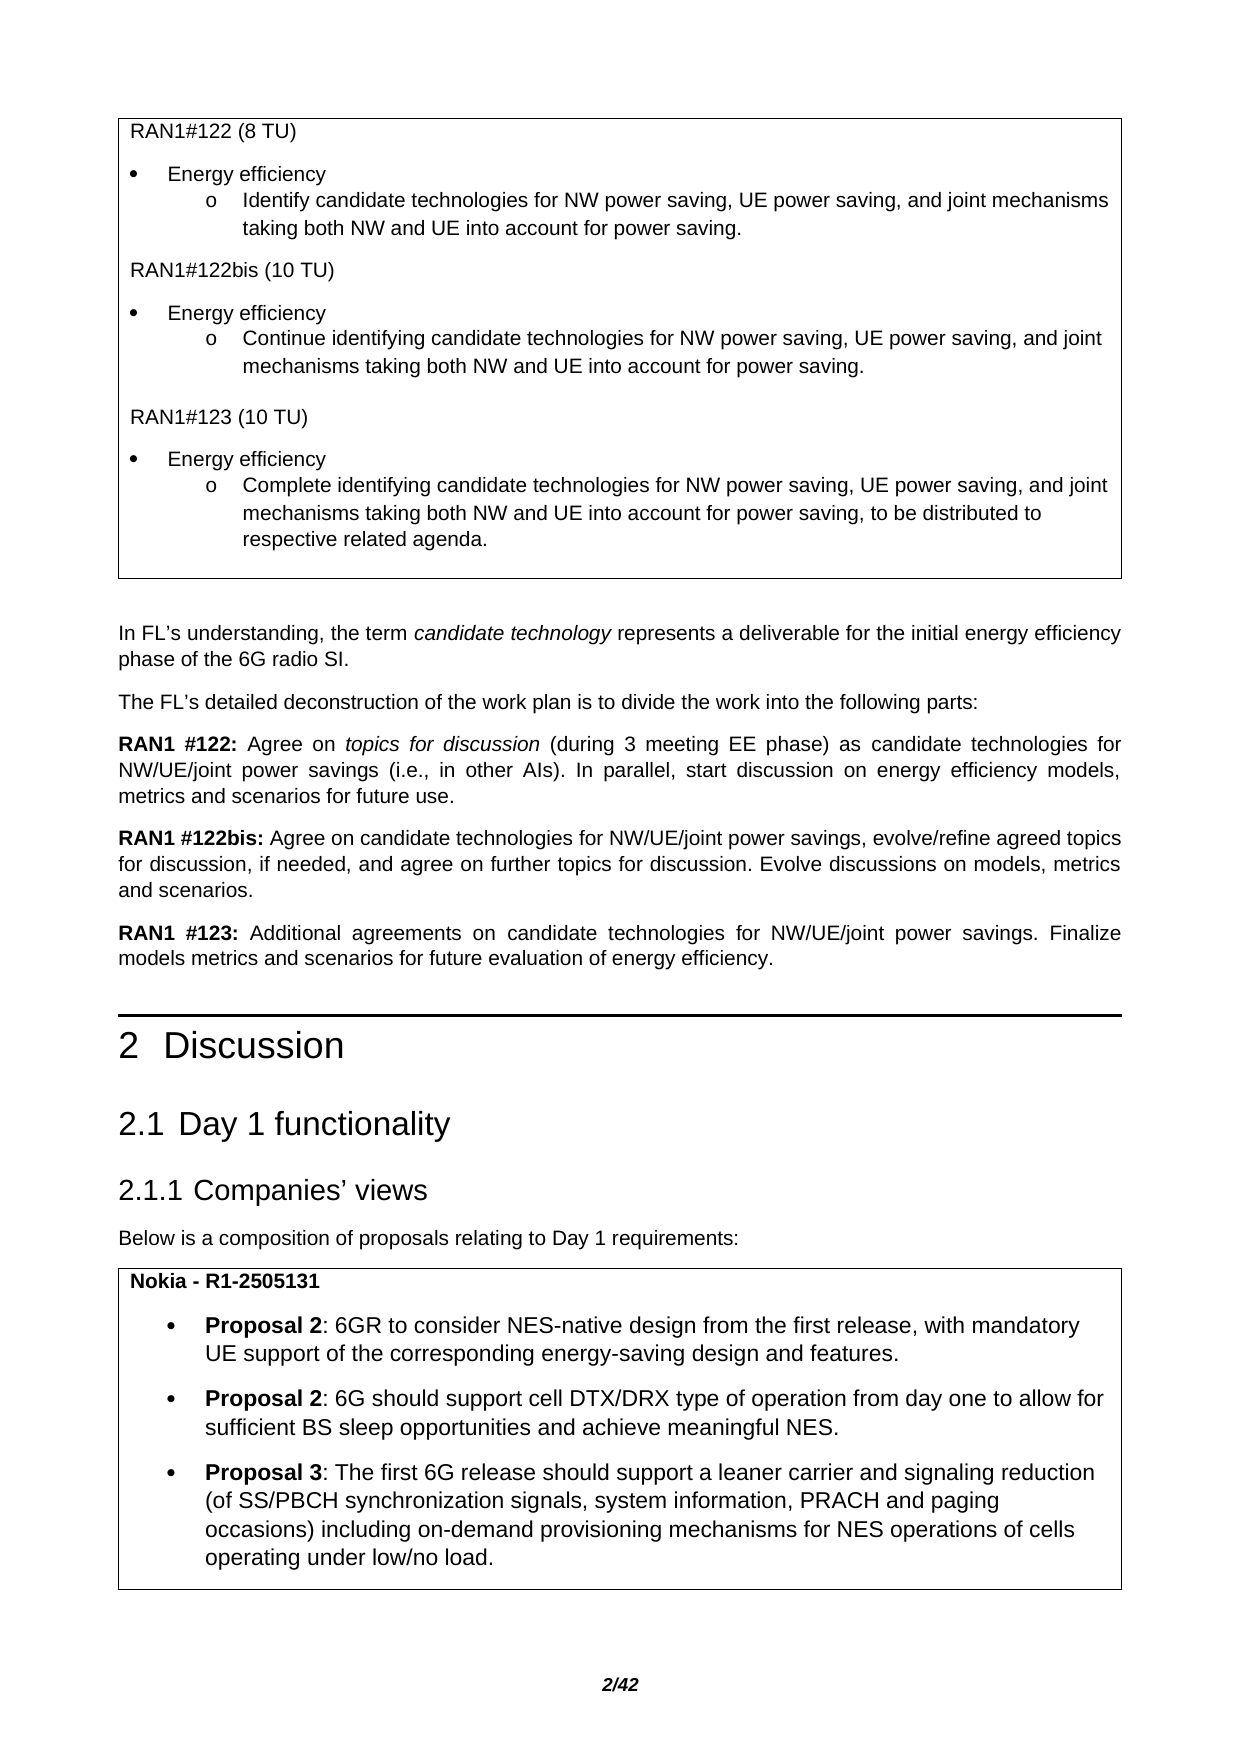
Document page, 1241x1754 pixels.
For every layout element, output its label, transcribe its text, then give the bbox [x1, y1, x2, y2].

text RAN1 #123: Additional agreements on candidate technologies for NW/UE/joint power savings. Finalize models metrics and scenarios for future evaluation of energy efficiency. [118, 920, 1122, 970]
subtitle Companies’ views [118, 1173, 1122, 1207]
text The FL’s detailed deconstruction of the work plan is to divide the work into the following parts: [118, 689, 1122, 713]
text In FL’s understanding, the term candidate technology represents a deliverable for the initial energy efficiency phase of the 6G radio SI. [118, 621, 1122, 671]
table_header RAN1#122 (8 TU) Energy efficiency Identify candidate technologies for NW power saving, UE power saving, and joint mechanisms taking both NW and UE into account for power saving. RAN1#122bis (10 TU) Energy efficiency Continue identifying candidate technologies for NW power saving, UE power saving, and joint mechanisms taking both NW and UE into account for power saving. RAN1#123 (10 TU) Energy efficiency Complete identifying candidate technologies for NW power saving, UE power saving, and joint mechanisms taking both NW and UE into account for power saving, to be distributed to respective related agenda. [119, 119, 1121, 578]
text RAN1 #122: Agree on topics for discussion (during 3 meeting EE phase) as candidate technologies for NW/UE/joint power savings (i.e., in other AIs). In parallel, start discussion on energy efficiency models, metrics and scenarios for future use. [118, 732, 1122, 808]
text RAN1 #122bis: Agree on candidate technologies for NW/UE/joint power savings, evolve/refine agreed topics for discussion, if needed, and agree on further topics for discussion. Evolve discussions on models, metrics and scenarios. [118, 826, 1122, 902]
subtitle Discussion [118, 1017, 1122, 1066]
text Below is a composition of proposals relating to Day 1 requirements: [118, 1226, 1122, 1249]
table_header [119, 1269, 1121, 1589]
subtitle Day 1 functionality [118, 1104, 1122, 1142]
